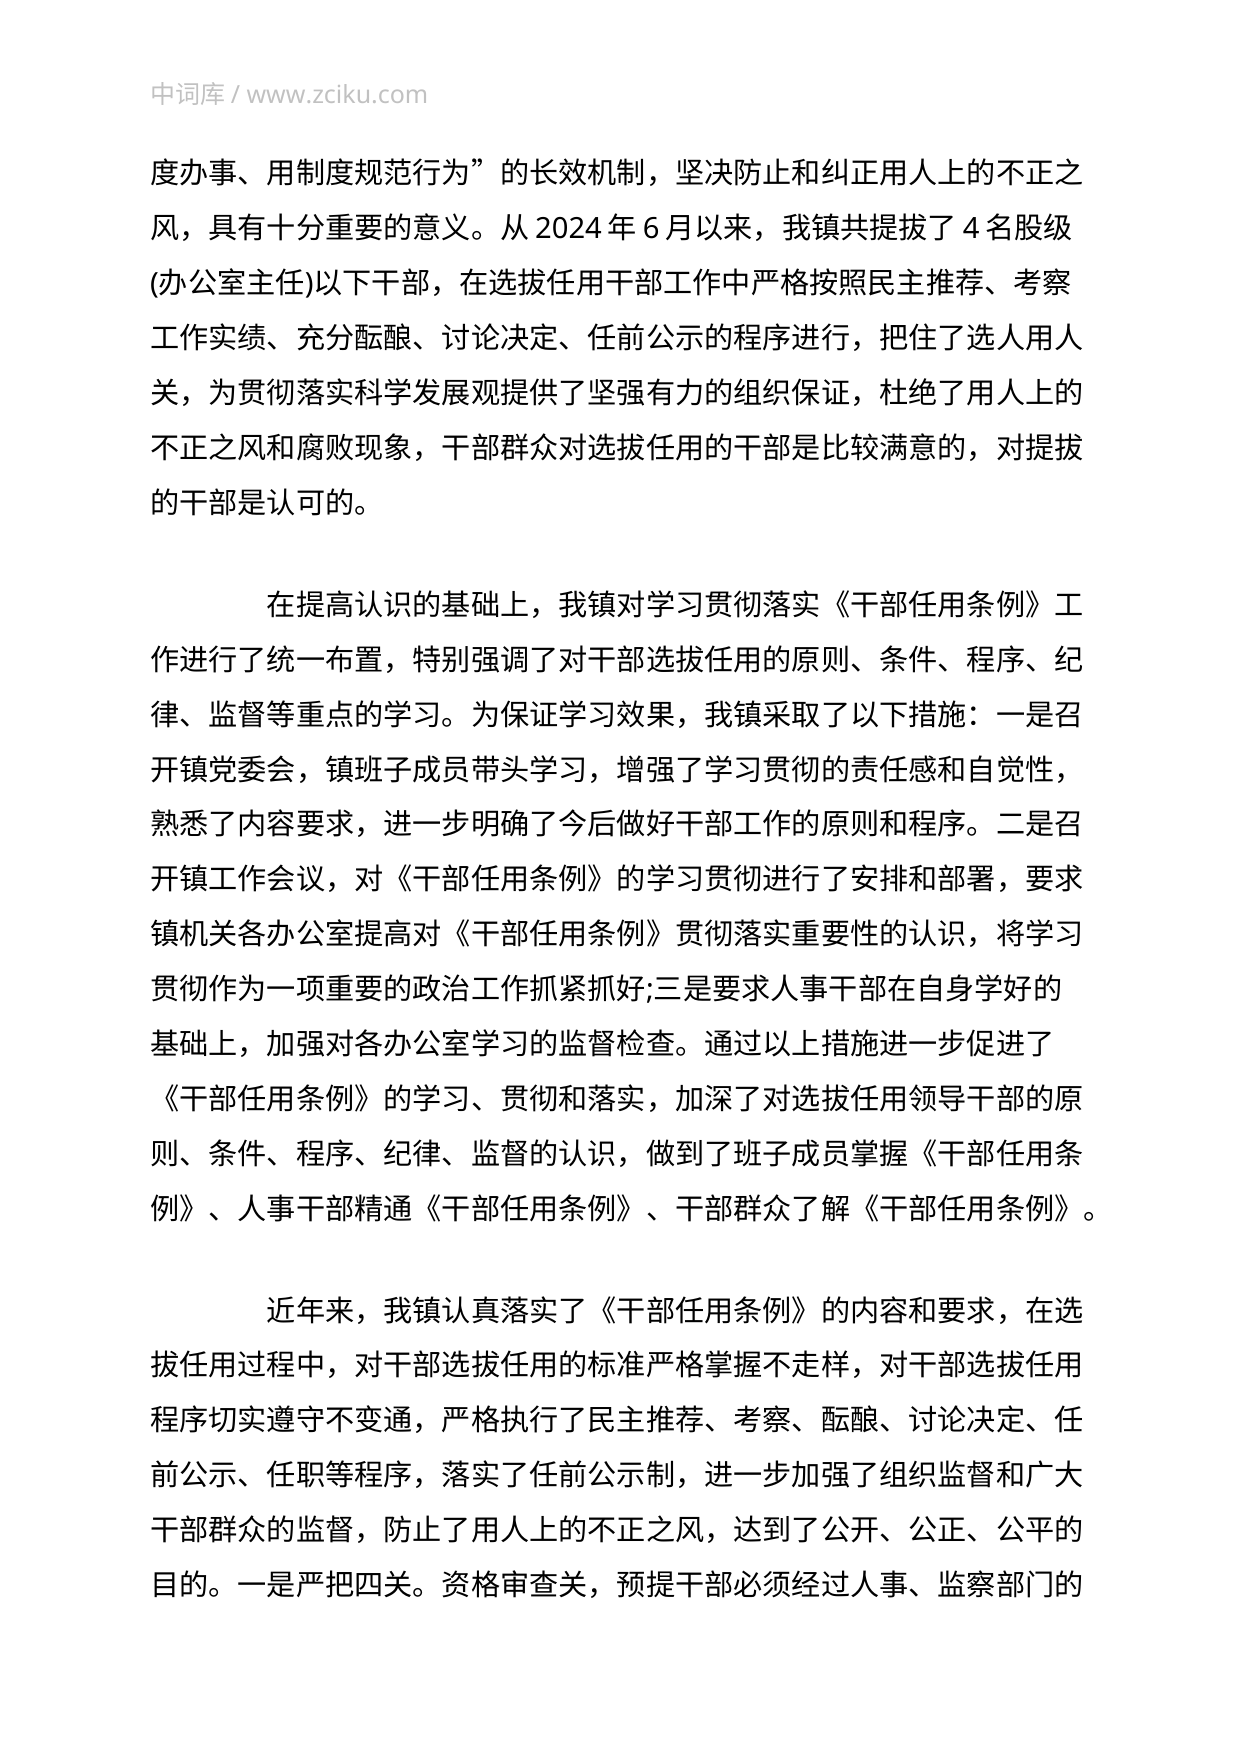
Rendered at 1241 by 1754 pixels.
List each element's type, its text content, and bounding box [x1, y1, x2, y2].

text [150, 1287, 1090, 1604]
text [150, 150, 1090, 522]
text 在提高认识的基础上，我镇对学习贯彻落实《干部任用条例》工作进行了统一布置，特别强调了对干部选拔任用的原则、条件、程序、纪律、监督等重点的学习。为保证学习效果，我镇采取了以下措施：一是召开镇党委会，镇班子成员带头学习，增强了学习贯彻的责任感和自觉性，熟悉了内容要求，进一步明确了今后做好干部工作的原则和程序。二是召开镇工作会议，对《干部任用条例》的学习贯彻进行了安排和部署，要求镇机关各办公室提高对《干部任用条例》贯彻落实重要性的认识，将学习贯彻作为一项重要的政治工作抓紧抓好;三是要求人事干部在自身学好的基础上，加强对各办公室学习的监督检查。通过以上措施进一步促进了《干部任用条例》的学习、贯彻和落实，加深了对选拔任用领导干部的原则、条件、程序、纪律、监督的认识，做到了班子成员掌握《干部任用条例》、人事干部精通《干部任用条例》、干部群众了解《干部任用条例》。 [150, 581, 1090, 1228]
